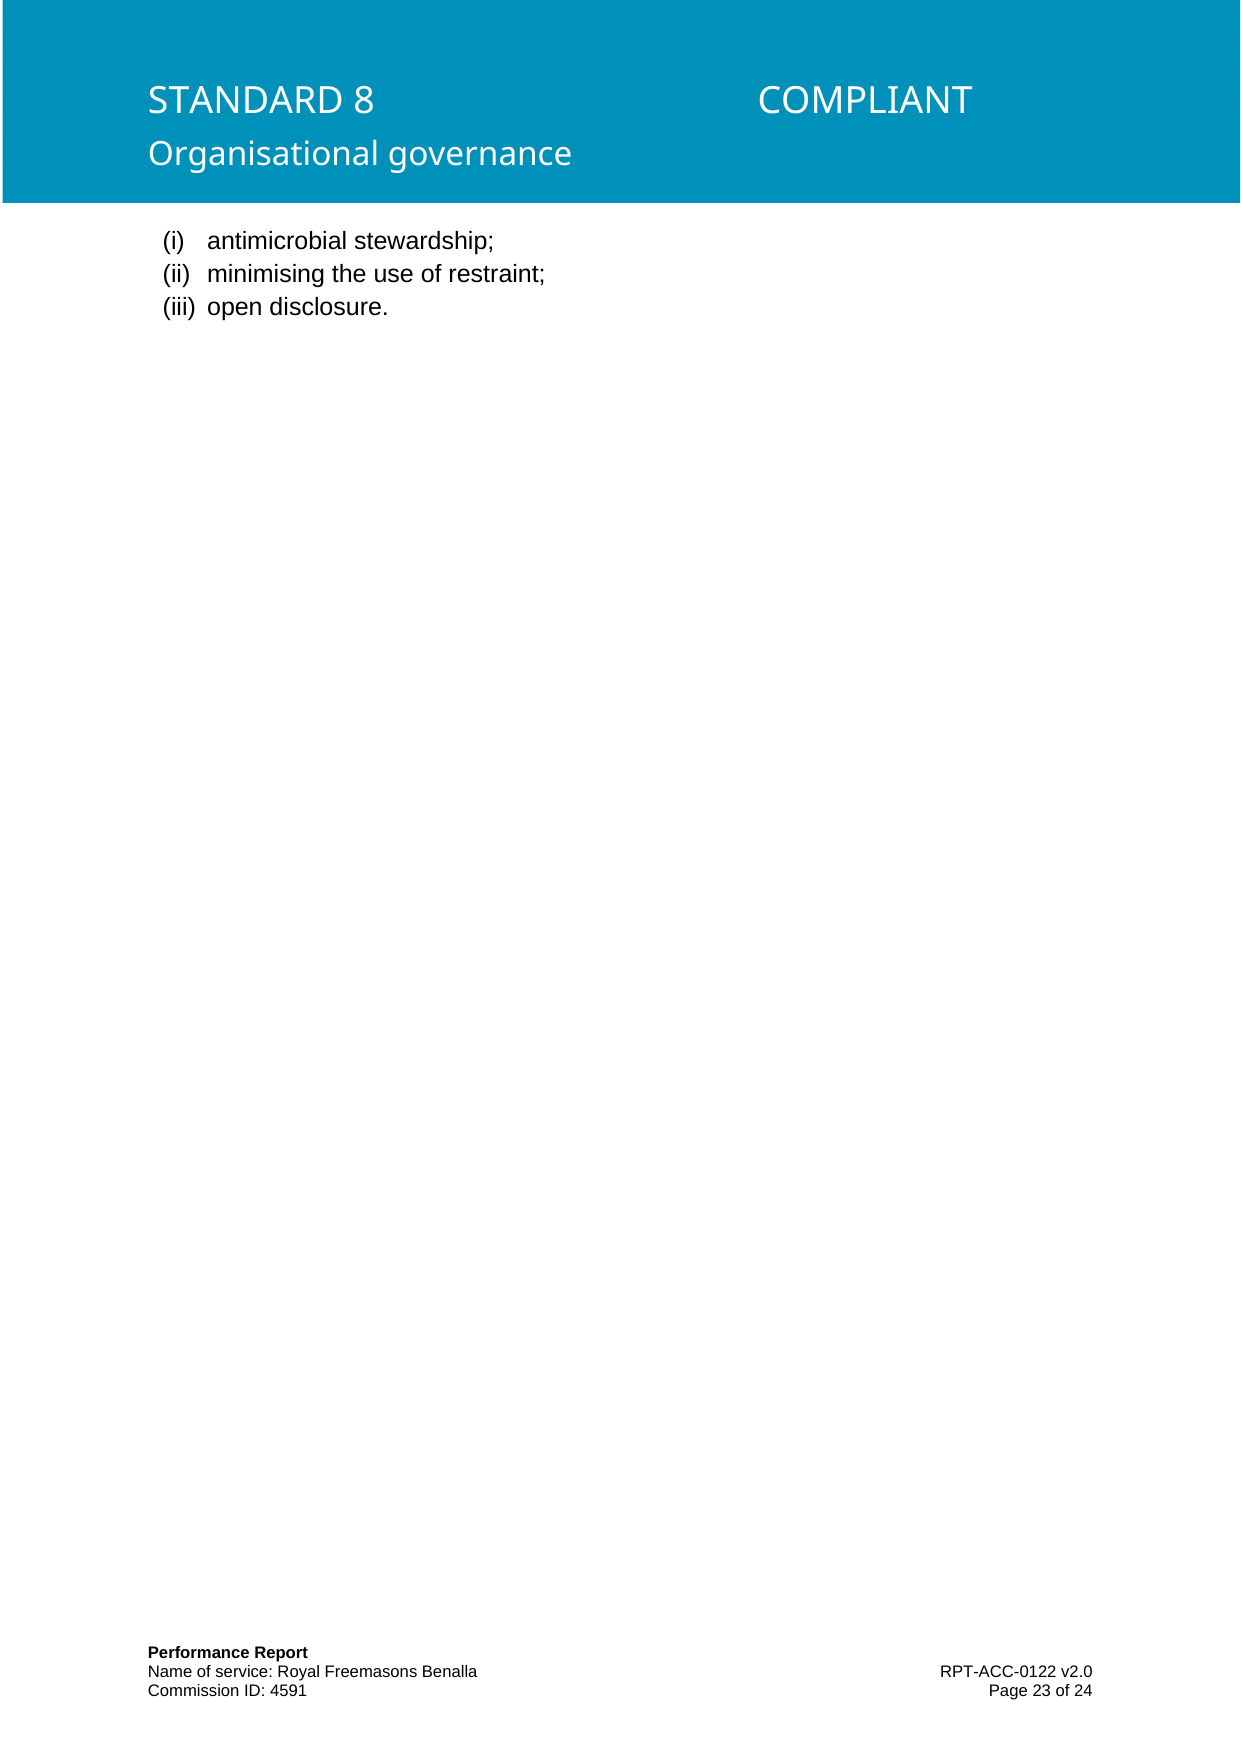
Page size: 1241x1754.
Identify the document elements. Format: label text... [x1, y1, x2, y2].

list minimising the use of restraint; [162, 259, 1092, 288]
list open disclosure. [162, 292, 1092, 321]
list antimicrobial stewardship; [162, 226, 1092, 255]
